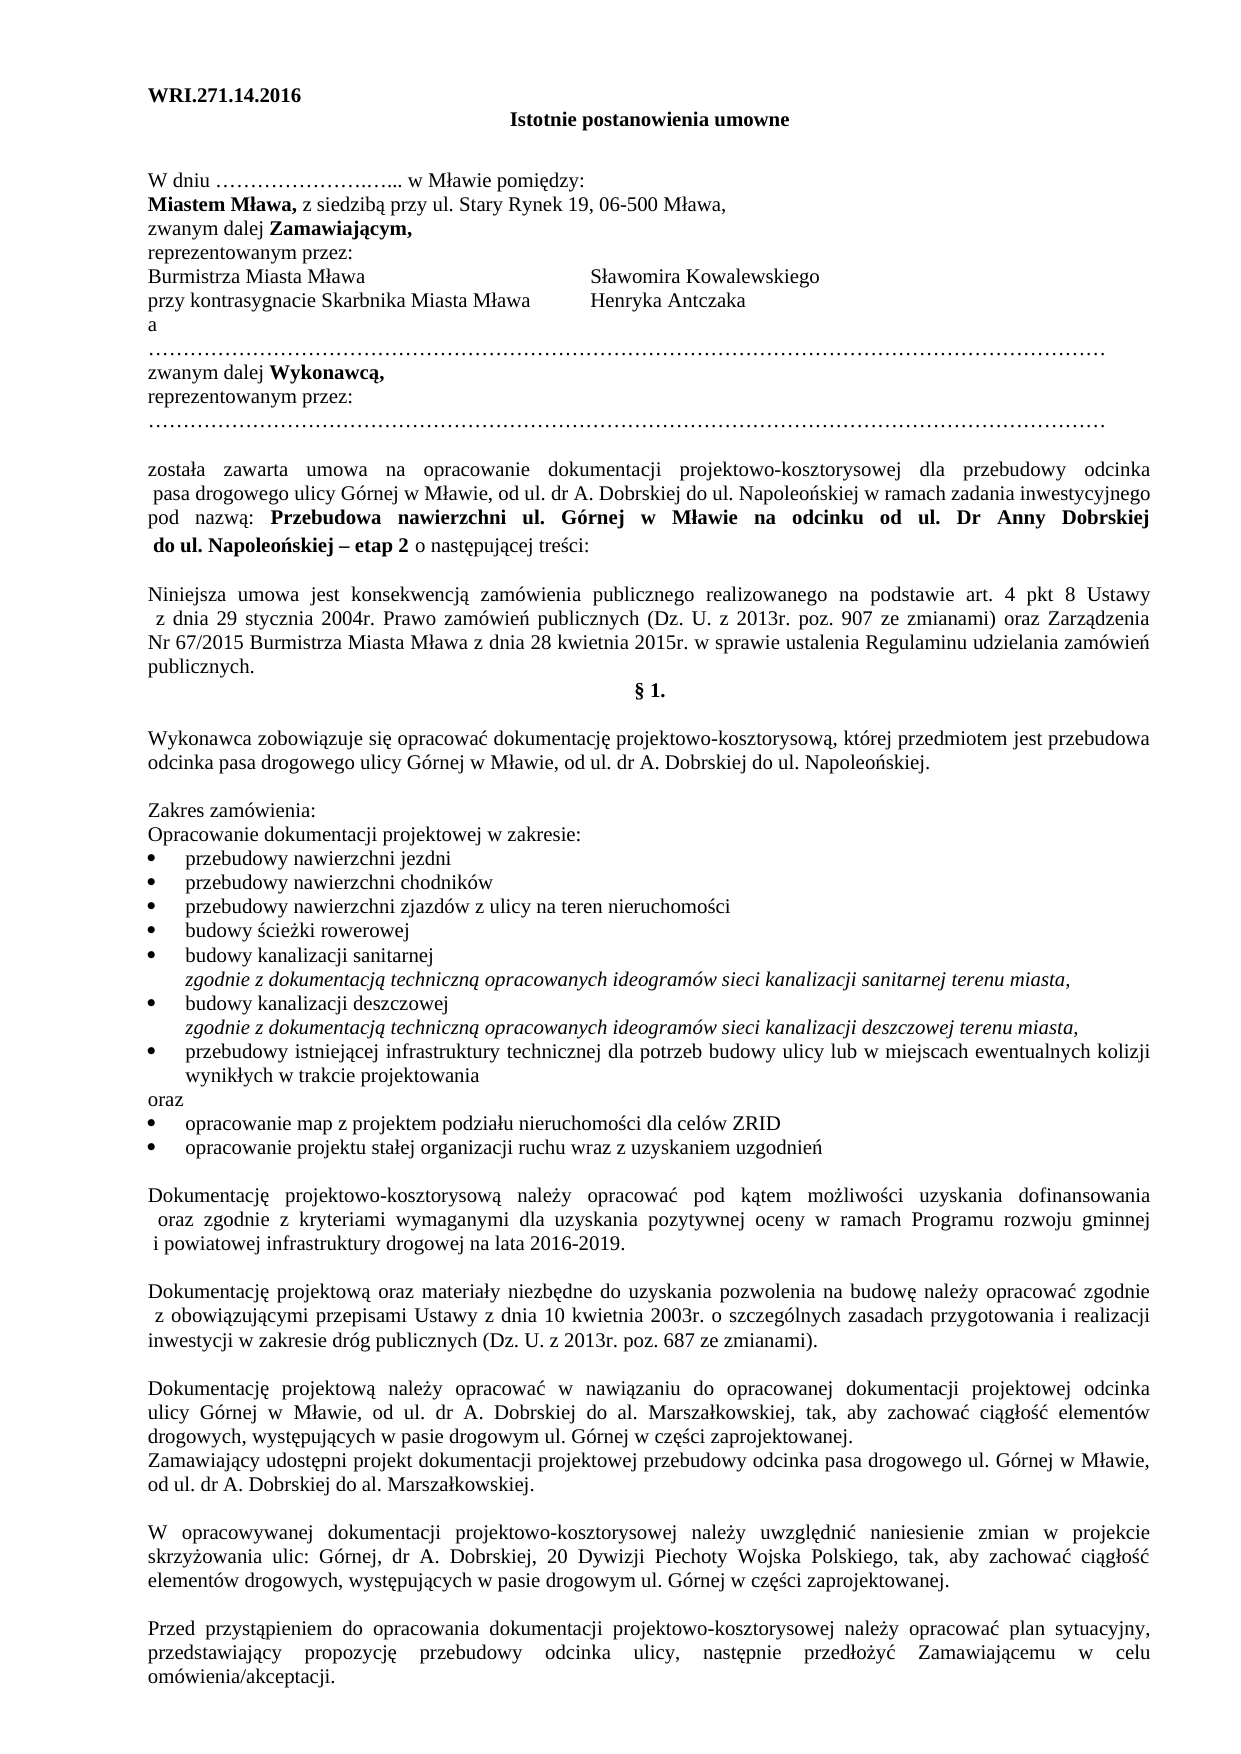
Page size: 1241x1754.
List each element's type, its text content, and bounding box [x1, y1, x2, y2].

text zgodnie z dokumentacją techniczną opracowanych ideogramów sieci kanalizacji deszczowej terenu miasta, [185, 1015, 1152, 1039]
list opracowanie map z projektem podziału nieruchomości dla celów ZRID [148, 1111, 1152, 1135]
text Przed przystąpieniem do opracowania dokumentacji projektowo-kosztorysowej należy opracować plan sytuacyjny, przedstawiający propozycję przebudowy odcinka ulicy, następnie przedłożyć Zamawiającemu w celu omówienia/akceptacji. [148, 1616, 1152, 1688]
text Burmistrza Miasta Mława Sławomira Kowalewskiego [148, 264, 1152, 288]
list przebudowy nawierzchni zjazdów z ulicy na teren nieruchomości [148, 894, 1152, 918]
text zwanym dalej Wykonawcą, [148, 360, 1152, 384]
text Wykonawca zobowiązuje się opracować dokumentację projektowo-kosztorysową, której przedmiotem jest przebudowa odcinka pasa drogowego ulicy Górnej w Mławie, od ul. dr A. Dobrskiej do ul. Napoleońskiej. [148, 726, 1152, 774]
list budowy kanalizacji sanitarnej [148, 942, 1152, 967]
text Zakres zamówienia: [148, 798, 1152, 822]
text Dokumentację projektową należy opracować w nawiązaniu do opracowanej dokumentacji projektowej odcinka ulicy Górnej w Mławie, od ul. dr A. Dobrskiej do al. Marszałkowskiej, tak, aby zachować ciągłość elementów drogowych, występujących w pasie drogowym ul. Górnej w części zaprojektowanej. [148, 1376, 1152, 1448]
text WRI.271.14.2016 [148, 83, 1152, 107]
list oraz [148, 1087, 1152, 1111]
text ………………………………………………………………………………………………………………………… [148, 336, 1152, 360]
text przy kontrasygnacie Skarbnika Miasta Mława Henryka Antczaka [148, 288, 1152, 312]
text a [148, 312, 1152, 336]
text reprezentowanym przez: [148, 240, 1152, 264]
text Istotnie postanowienia umowne [148, 107, 1152, 131]
text Miastem Mława, z siedzibą przy ul. Stary Rynek 19, 06-500 Mława, [148, 192, 1152, 216]
list przebudowy istniejącej infrastruktury technicznej dla potrzeb budowy ulicy lub w miejscach ewentualnych kolizji wynikłych w trakcie projektowania [148, 1039, 1152, 1087]
list przebudowy nawierzchni jezdni [148, 846, 1152, 870]
text Niniejsza umowa jest konsekwencją zamówienia publicznego realizowanego na podstawie art. 4 pkt 8 Ustawy z dnia 29 stycznia 2004r. Prawo zamówień publicznych (Dz. U. z 2013r. poz. 907 ze zmianami) oraz Zarządzenia Nr 67/2015 Burmistrza Miasta Mława z dnia 28 kwietnia 2015r. w sprawie ustalenia Regulaminu udzielania zamówień publicznych. [148, 582, 1152, 678]
text zgodnie z dokumentacją techniczną opracowanych ideogramów sieci kanalizacji sanitarnej terenu miasta, [185, 967, 1152, 991]
text Dokumentację projektowo-kosztorysową należy opracować pod kątem możliwości uzyskania dofinansowania oraz zgodnie z kryteriami wymaganymi dla uzyskania pozytywnej oceny w ramach Programu rozwoju gminnej i powiatowej infrastruktury drogowej na lata 2016-2019. [148, 1183, 1152, 1255]
text W dniu ………………….…... w Mławie pomiędzy: [148, 168, 1152, 192]
text Opracowanie dokumentacji projektowej w zakresie: [148, 822, 1152, 846]
text Zamawiający udostępni projekt dokumentacji projektowej przebudowy odcinka pasa drogowego ul. Górnej w Mławie, od ul. dr A. Dobrskiej do al. Marszałkowskiej. [148, 1448, 1152, 1496]
text zwanym dalej Zamawiającym, [148, 216, 1152, 240]
text ………………………………………………………………………………………………………………………… [148, 408, 1152, 432]
text W opracowywanej dokumentacji projektowo-kosztorysowej należy uwzględnić naniesienie zmian w projekcie skrzyżowania ulic: Górnej, dr A. Dobrskiej, 20 Dywizji Piechoty Wojska Polskiego, tak, aby zachować ciągłość elementów drogowych, występujących w pasie drogowym ul. Górnej w części zaprojektowanej. [148, 1520, 1152, 1592]
list opracowanie projektu stałej organizacji ruchu wraz z uzyskaniem uzgodnień [148, 1135, 1152, 1159]
text § 1. [148, 678, 1152, 702]
text reprezentowanym przez: [148, 384, 1152, 408]
list przebudowy nawierzchni chodników [148, 870, 1152, 894]
list budowy ścieżki rowerowej [148, 918, 1152, 942]
text Dokumentację projektową oraz materiały niezbędne do uzyskania pozwolenia na budowę należy opracować zgodnie z obowiązującymi przepisami Ustawy z dnia 10 kwietnia 2003r. o szczególnych zasadach przygotowania i realizacji inwestycji w zakresie dróg publicznych (Dz. U. z 2013r. poz. 687 ze zmianami). [148, 1279, 1152, 1352]
list budowy kanalizacji deszczowej [148, 991, 1152, 1015]
text została zawarta umowa na opracowanie dokumentacji projektowo-kosztorysowej dla przebudowy odcinka pasa drogowego ulicy Górnej w Mławie, od ul. dr A. Dobrskiej do ul. Napoleońskiej w ramach zadania inwestycyjnego pod nazwą: Przebudowa nawierzchni ul. Górnej w Mławie na odcinku od ul. Dr Anny Dobrskiej do ul. Napoleońskiej – etap 2 o następującej treści: [148, 457, 1152, 557]
